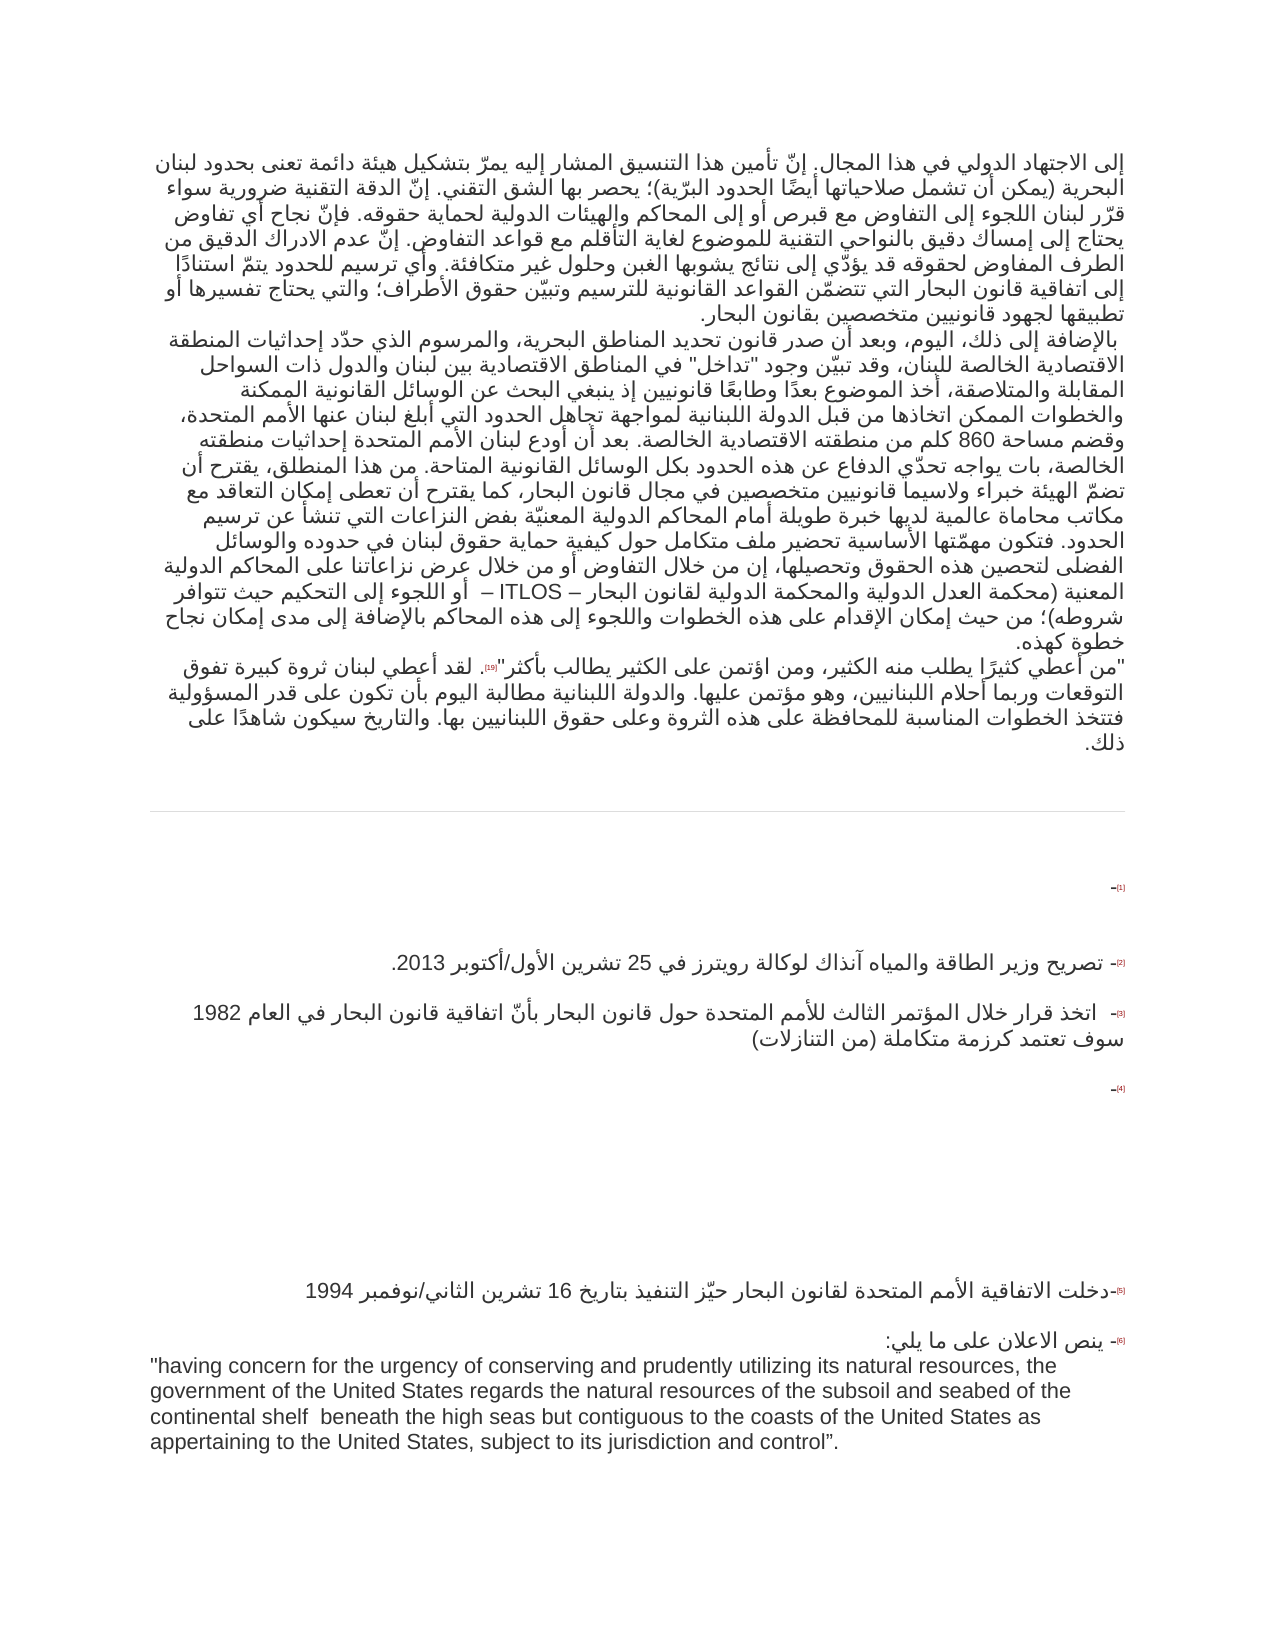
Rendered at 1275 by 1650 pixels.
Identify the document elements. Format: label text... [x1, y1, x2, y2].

text "من أعطي كثيرًا يطلب منه الكثير، ومن اؤتمن على الكثير يطالب بأكثر"[19]. لقد أعطي لبنان ثروة كبيرة تفوق التوقعات وربما أحلام اللبنانيين، وهو مؤتمن عليها. والدولة اللبنانية مطالبة اليوم بأن تكون على قدر المسؤولية فتتخذ الخطوات المناسبة للمحافظة على هذه الثروة وعلى حقوق اللبنانيين بها. والتاريخ سيكون شاهدًا على ذلك. [150, 654, 1125, 755]
text [1]- [150, 874, 1125, 899]
text [5]-دخلت الاتفاقية الأمم المتحدة لقانون البحار حيّز التنفيذ بتاريخ 16 تشرين الثاني/نوفمبر 1994 [150, 1277, 1125, 1303]
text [150, 150, 1125, 326]
text بالإضافة إلى ذلك، اليوم، وبعد أن صدر قانون تحديد المناطق البحرية، والمرسوم الذي حدّد إحداثيات المنطقة الاقتصادية الخالصة للبنان، وقد تبيّن وجود "تداخل" في المناطق الاقتصادية بين لبنان والدول ذات السواحل المقابلة والمتلاصقة، أخذ الموضوع بعدًا وطابعًا قانونيين إذ ينبغي البحث عن الوسائل القانونية الممكنة والخطوات الممكن اتخاذها من قبل الدولة اللبنانية لمواجهة تجاهل الحدود التي أبلغ لبنان عنها الأمم المتحدة، وقضم مساحة 860 كلم من منطقته الاقتصادية الخالصة. بعد أن أودع لبنان الأمم المتحدة إحداثيات منطقته الخالصة، بات يواجه تحدّي الدفاع عن هذه الحدود بكل الوسائل القانونية المتاحة. من هذا المنطلق، يقترح أن تضمّ الهيئة خبراء ولاسيما قانونيين متخصصين في مجال قانون البحار، كما يقترح أن تعطى إمكان التعاقد مع مكاتب محاماة عالمية لديها خبرة طويلة أمام المحاكم الدولية المعنيّة بفض النزاعات التي تنشأ عن ترسيم الحدود. فتكون مهمّتها الأساسية تحضير ملف متكامل حول كيفية حماية حقوق لبنان في حدوده والوسائل الفضلى لتحصين هذه الحقوق وتحصيلها، إن من خلال التفاوض أو من خلال عرض نزاعاتنا على المحاكم الدولية المعنية (محكمة العدل الدولية والمحكمة الدولية لقانون البحار – ITLOS – أو اللجوء إلى التحكيم حيث تتوافر شروطه)؛ من حيث إمكان الإقدام على هذه الخطوات واللجوء إلى هذه المحاكم بالإضافة إلى مدى إمكان نجاح خطوة كهذه. [150, 326, 1125, 654]
text [6]- ينص الاعلان على ما يلي: [150, 1328, 1125, 1353]
text [2]- تصريح وزير الطاقة والمياه آنذاك لوكالة رويترز في 25 تشرين الأول/أكتوبر 2013. [150, 950, 1125, 975]
text [4]- [150, 1076, 1125, 1101]
text "having concern for the urgency of conserving and prudently utilizing its natural resources, the government of the United States regards the natural resources of the subsoil and seabed of the continental shelf beneath the high seas but contiguous to the coasts of the United States as appertaining to the United States, subject to its jurisdiction and control”. [150, 1353, 1125, 1454]
text [3]- اتخذ قرار خلال المؤتمر الثالث للأمم المتحدة حول قانون البحار بأنّ اتفاقية قانون البحار في العام 1982 سوف تعتمد كرزمة متكاملة (من التنازلات) [150, 1000, 1125, 1051]
